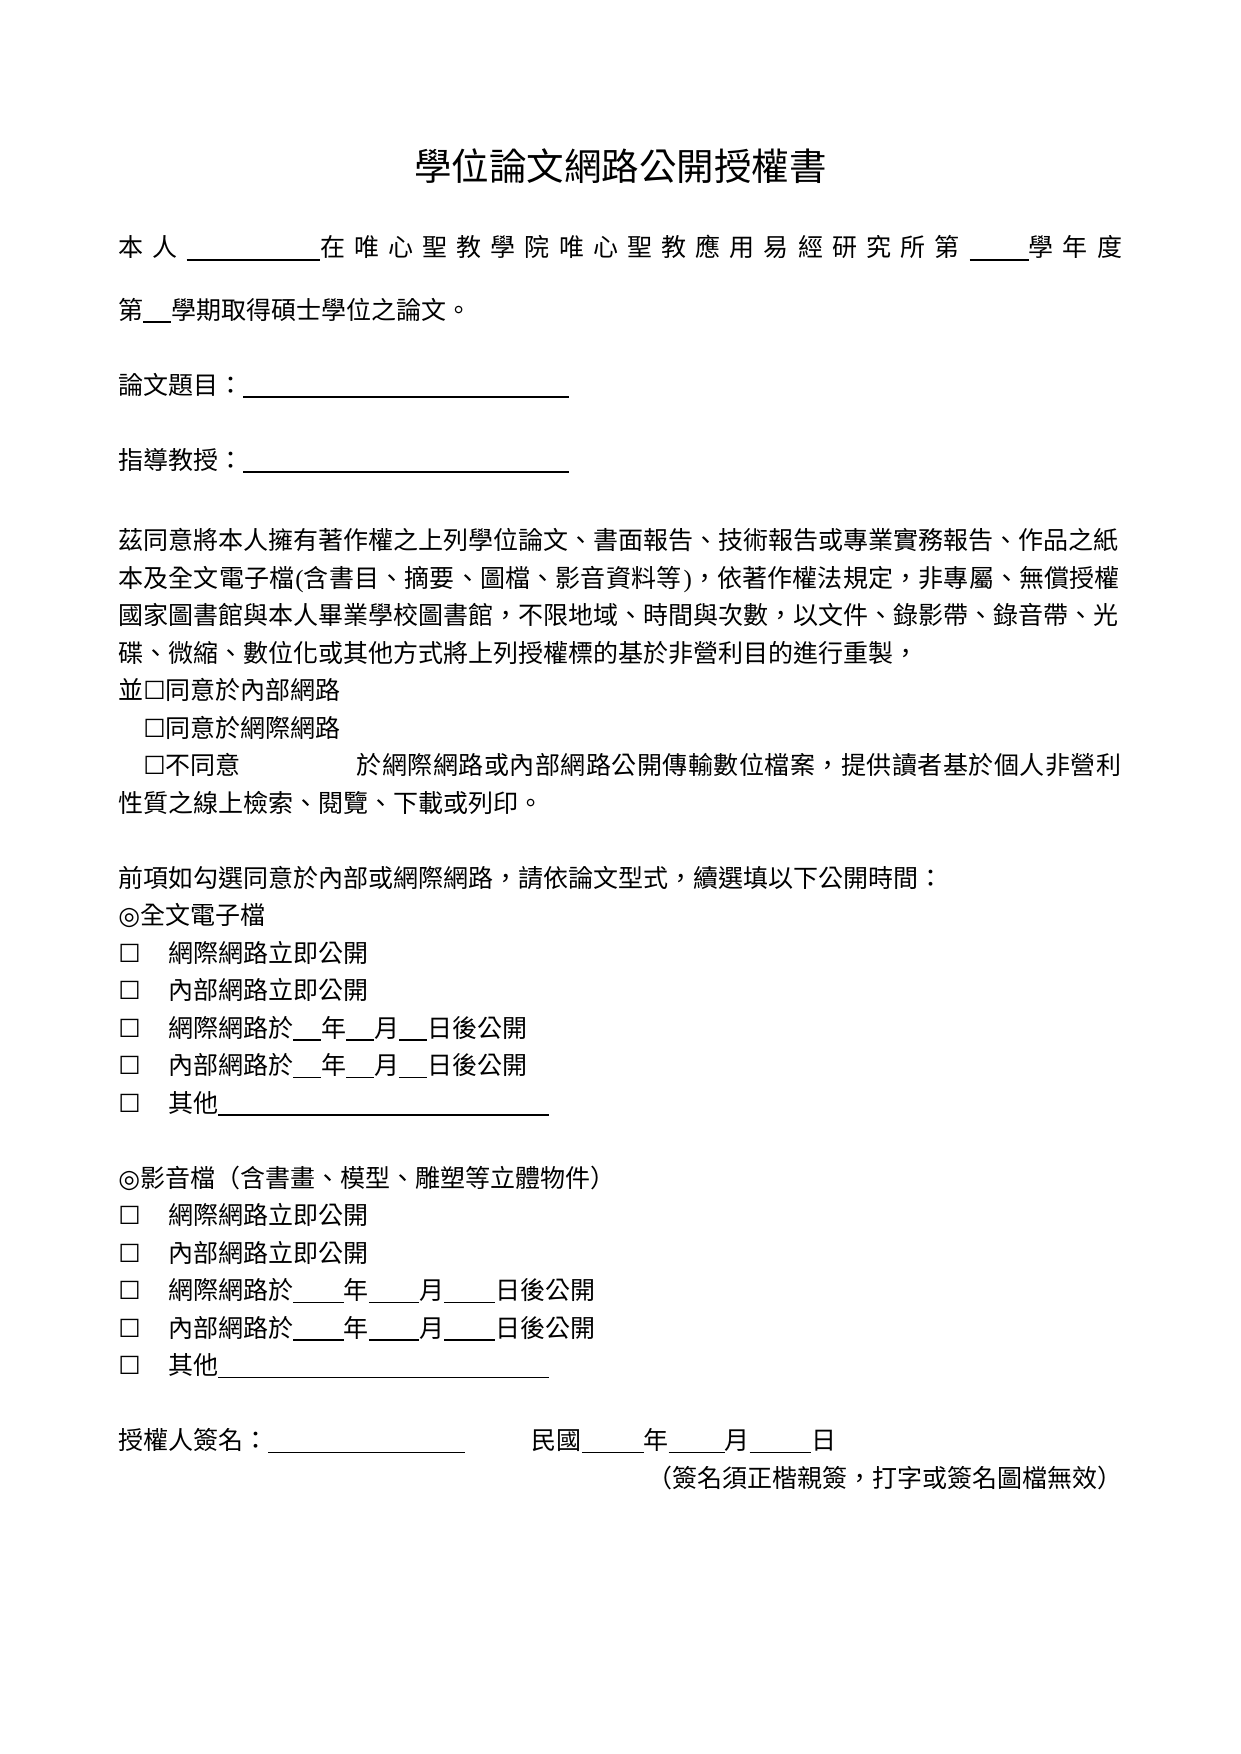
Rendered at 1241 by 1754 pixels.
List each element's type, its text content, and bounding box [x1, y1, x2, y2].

text ☐ 網際網路於 年 月 日後公開 [118, 1270, 1084, 1307]
text ☐ 內部網路於 年 月 日後公開 [118, 1045, 1084, 1082]
text （簽名須正楷親簽，打字或簽名圖檔無效） [118, 1457, 1122, 1495]
text 茲同意將本人擁有著作權之上列學位論文、書面報告、技術報告或專業實務報告、作品之紙本及全文電子檔(含書目、摘要、圖檔、影音資料等)，依著作權法規定，非專屬、無償授權國家圖書館與本人畢業學校圖書館，不限地域、時間與次數，以文件、錄影帶、錄音帶、光碟、微縮、數位化或其他方式將上列授權標的基於非營利目的進行重製， [118, 520, 1122, 670]
text 授權人簽名： 民國 年 月 日 [118, 1420, 1084, 1457]
text ☐ 其他 [118, 1345, 1084, 1382]
text 指導教授： [118, 439, 1084, 477]
text ◎影音檔（含書畫、模型、雕塑等立體物件） [118, 1157, 1084, 1195]
text ☐ 網際網路立即公開 [118, 932, 1084, 970]
text 論文題目： [118, 364, 1084, 402]
text 第 學期取得碩士學位之論文。 [118, 289, 1084, 327]
text ☐同意於網際網路 [118, 707, 1084, 745]
text ☐不同意 於網際網路或內部網路公開傳輸數位檔案，提供讀者基於個人非營利性質之線上檢索、閱覽、下載或列印。 [118, 745, 1122, 820]
text ☐ 網際網路立即公開 [118, 1195, 1084, 1232]
text ☐ 其他 [118, 1082, 1084, 1120]
text ☐ 內部網路立即公開 [118, 970, 1084, 1007]
text ☐ 內部網路立即公開 [118, 1232, 1084, 1270]
text ☐ 網際網路於 年 月 日後公開 [118, 1007, 1084, 1045]
text 學位論文網路公開授權書 [118, 127, 1122, 202]
text ◎全文電子檔 [118, 895, 1084, 932]
text ☐ 內部網路於 年 月 日後公開 [118, 1307, 1084, 1345]
text 並☐同意於內部網路 [118, 670, 1084, 707]
text 前項如勾選同意於內部或網際網路，請依論文型式，續選填以下公開時間： [118, 857, 1084, 895]
text 本人 在唯心聖教學院唯心聖教應用易經研究所第 學年度 [118, 227, 1122, 264]
